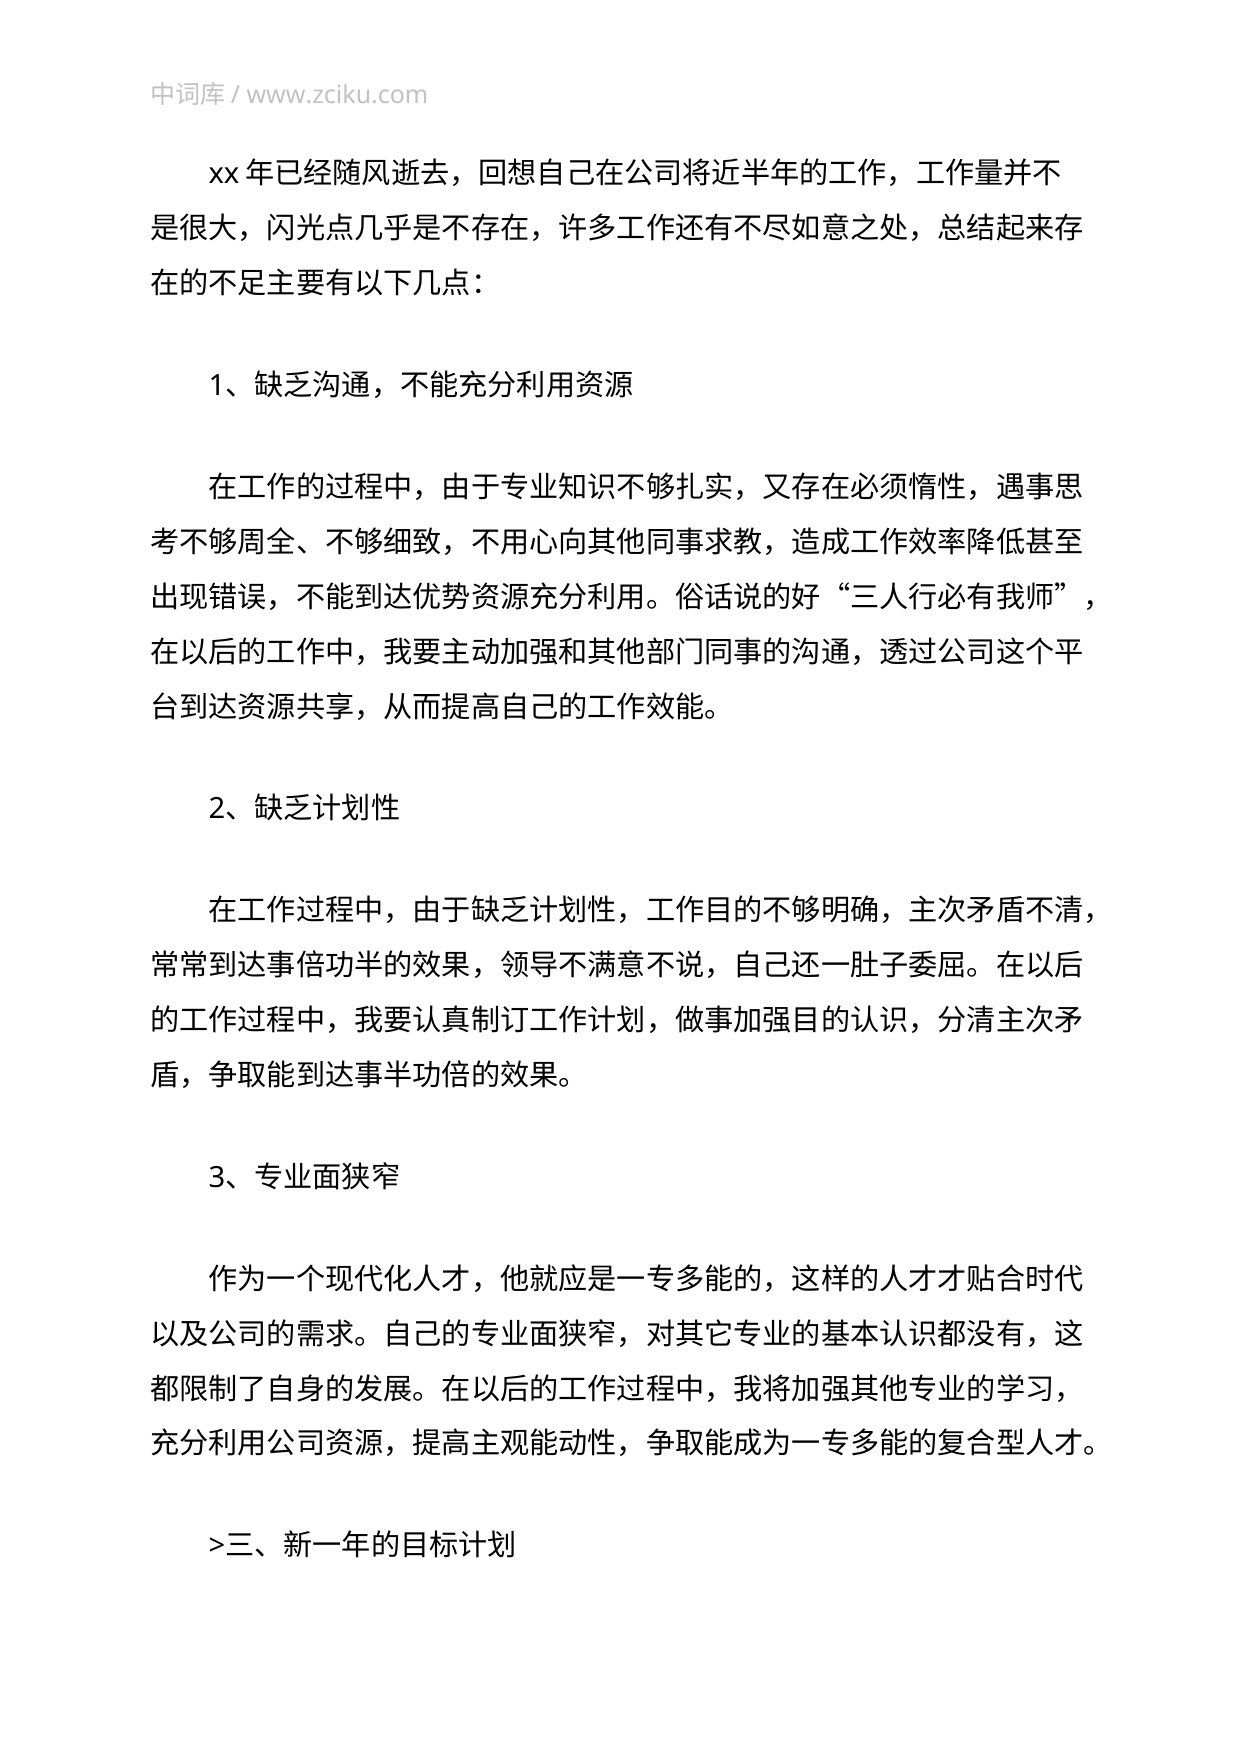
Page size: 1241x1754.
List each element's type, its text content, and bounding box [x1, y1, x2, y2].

text 1、缺乏沟通，不能充分利用资源 [150, 362, 1090, 404]
text xx年已经随风逝去，回想自己在公司将近半年的工作，工作量并不是很大，闪光点几乎是不存在，许多工作还有不尽如意之处，总结起来存在的不足主要有以下几点： [150, 150, 1090, 302]
text >三、新一年的目标计划 [150, 1522, 1090, 1564]
text 在工作过程中，由于缺乏计划性，工作目的不够明确，主次矛盾不清，常常到达事倍功半的效果，领导不满意不说，自己还一肚子委屈。在以后的工作过程中，我要认真制订工作计划，做事加强目的认识，分清主次矛盾，争取能到达事半功倍的效果。 [150, 887, 1090, 1094]
text 在工作的过程中，由于专业知识不够扎实，又存在必须惰性，遇事思考不够周全、不够细致，不用心向其他同事求教，造成工作效率降低甚至出现错误，不能到达优势资源充分利用。俗话说的好“三人行必有我师”，在以后的工作中，我要主动加强和其他部门同事的沟通，透过公司这个平台到达资源共享，从而提高自己的工作效能。 [150, 464, 1090, 726]
text 2、缺乏计划性 [150, 785, 1090, 827]
text 作为一个现代化人才，他就应是一专多能的，这样的人才才贴合时代以及公司的需求。自己的专业面狭窄，对其它专业的基本认识都没有，这都限制了自身的发展。在以后的工作过程中，我将加强其他专业的学习，充分利用公司资源，提高主观能动性，争取能成为一专多能的复合型人才。 [150, 1255, 1090, 1462]
text 3、专业面狭窄 [150, 1153, 1090, 1196]
